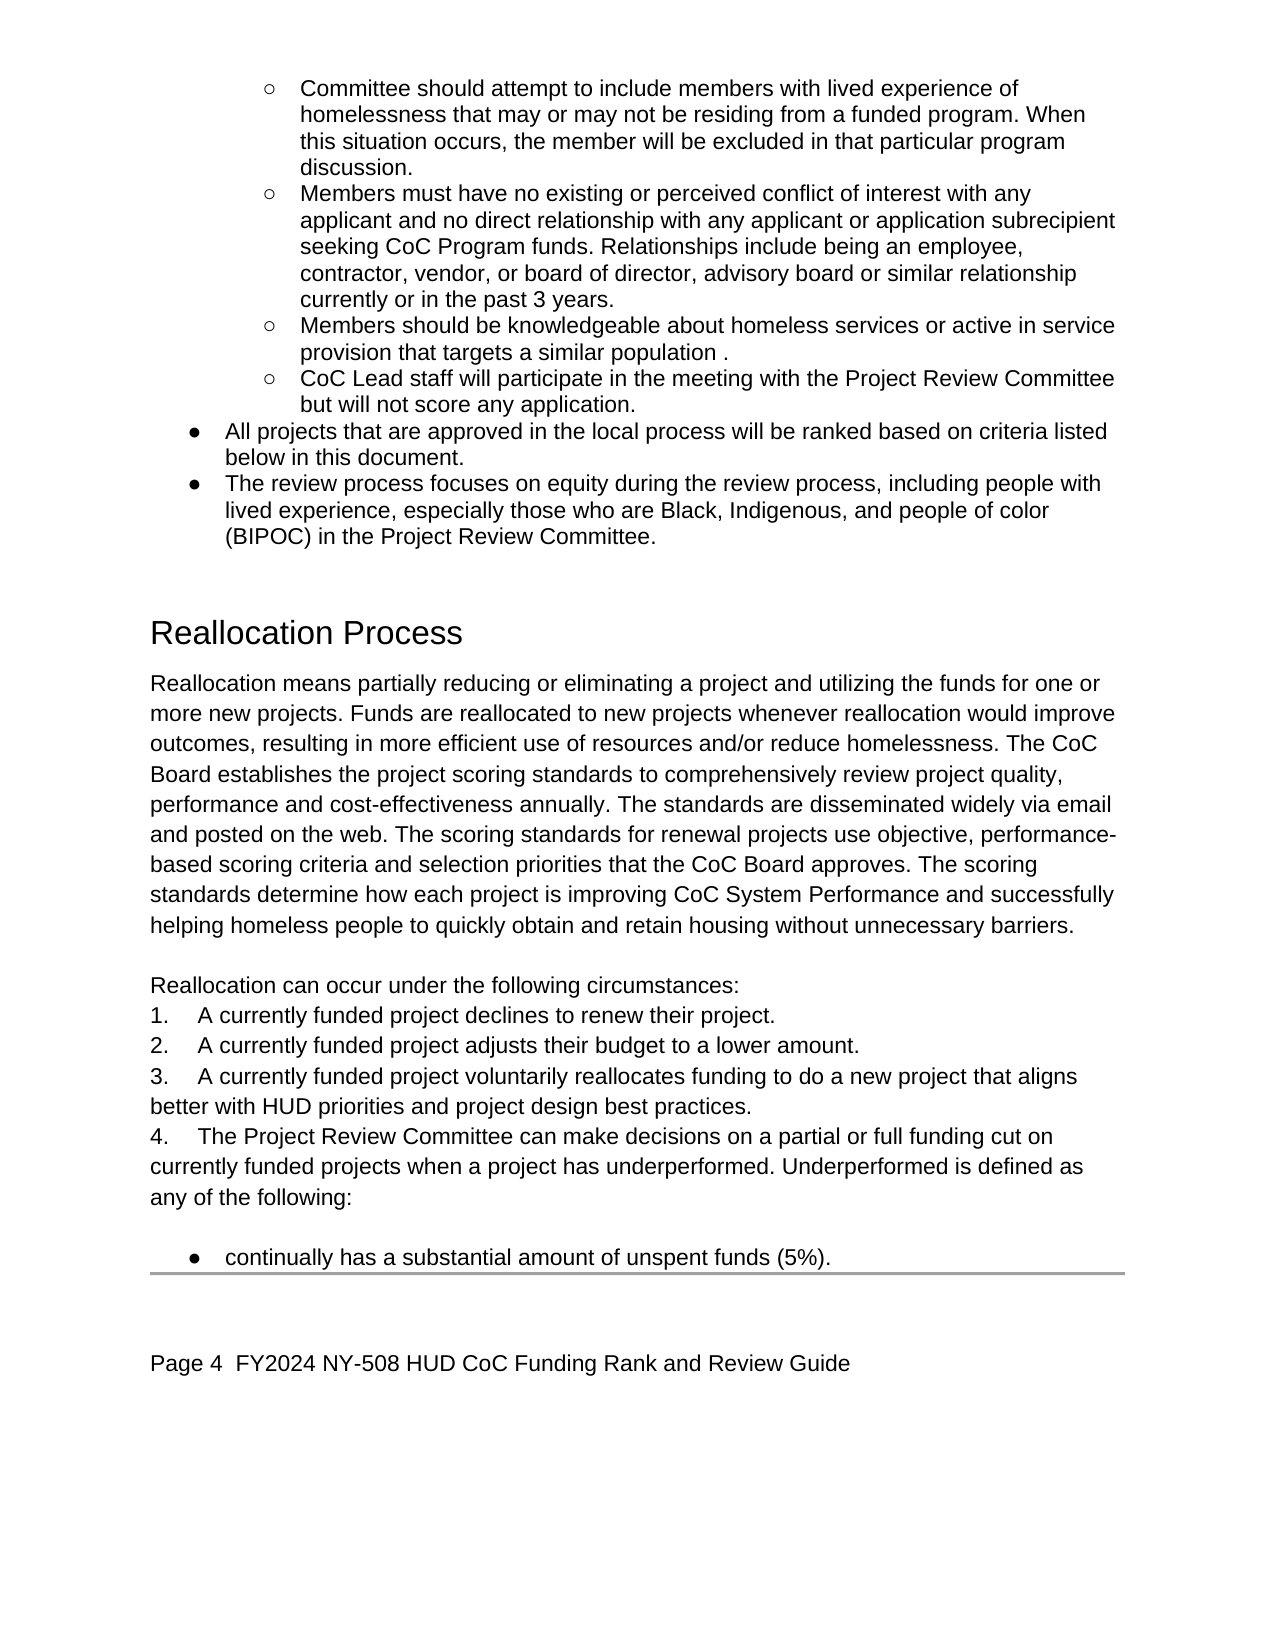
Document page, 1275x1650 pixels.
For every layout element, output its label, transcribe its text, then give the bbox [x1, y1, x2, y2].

list The review process focuses on equity during the review process, including people with lived experience, especially those who are Black, Indigenous, and people of color (BIPOC) in the Project Review Committee. [187, 470, 1125, 549]
text 1. A currently funded project declines to renew their project. [150, 1002, 1125, 1028]
list Members should be knowledgeable about homeless services or active in service provision that targets a similar population . [262, 312, 1125, 365]
text Reallocation means partially reducing or eliminating a project and utilizing the funds for one or more new projects. Funds are reallocated to new projects whenever reallocation would improve outcomes, resulting in more efficient use of resources and/or reduce homelessness. The CoC Board establishes the project scoring standards to comprehensively review project quality, performance and cost-effectiveness annually. The standards are disseminated widely via email and posted on the web. The scoring standards for renewal projects use objective, performance-based scoring criteria and selection priorities that the CoC Board approves. The scoring standards determine how each project is improving CoC System Performance and successfully helping homeless people to quickly obtain and retain housing without unnecessary barriers. [150, 670, 1125, 938]
list All projects that are approved in the local process will be ranked based on criteria listed below in this document. [187, 418, 1125, 470]
text 3. A currently funded project voluntarily reallocates funding to do a new project that aligns better with HUD priorities and project design best practices. [150, 1063, 1125, 1119]
list Members must have no existing or perceived conflict of interest with any applicant and no direct relationship with any applicant or application subrecipient seeking CoC Program funds. Relationships include being an employee, contractor, vendor, or board of director, advisory board or similar relationship currently or in the past 3 years. [262, 180, 1125, 312]
list Committee should attempt to include members with lived experience of homelessness that may or may not be residing from a funded program. When this situation occurs, the member will be excluded in that particular program discussion. [262, 75, 1125, 180]
text 4. The Project Review Committee can make decisions on a partial or full funding cut on currently funded projects when a project has underperformed. Underperformed is defined as any of the following: [150, 1123, 1125, 1210]
text Reallocation can occur under the following circumstances: [150, 972, 1125, 998]
list continually has a substantial amount of unspent funds (5%). [187, 1244, 1125, 1270]
list CoC Lead staff will participate in the meeting with the Project Review Committee but will not score any application. [262, 365, 1125, 418]
text 2. A currently funded project adjusts their budget to a lower amount. [150, 1032, 1125, 1059]
subtitle Reallocation Process [150, 613, 1125, 652]
